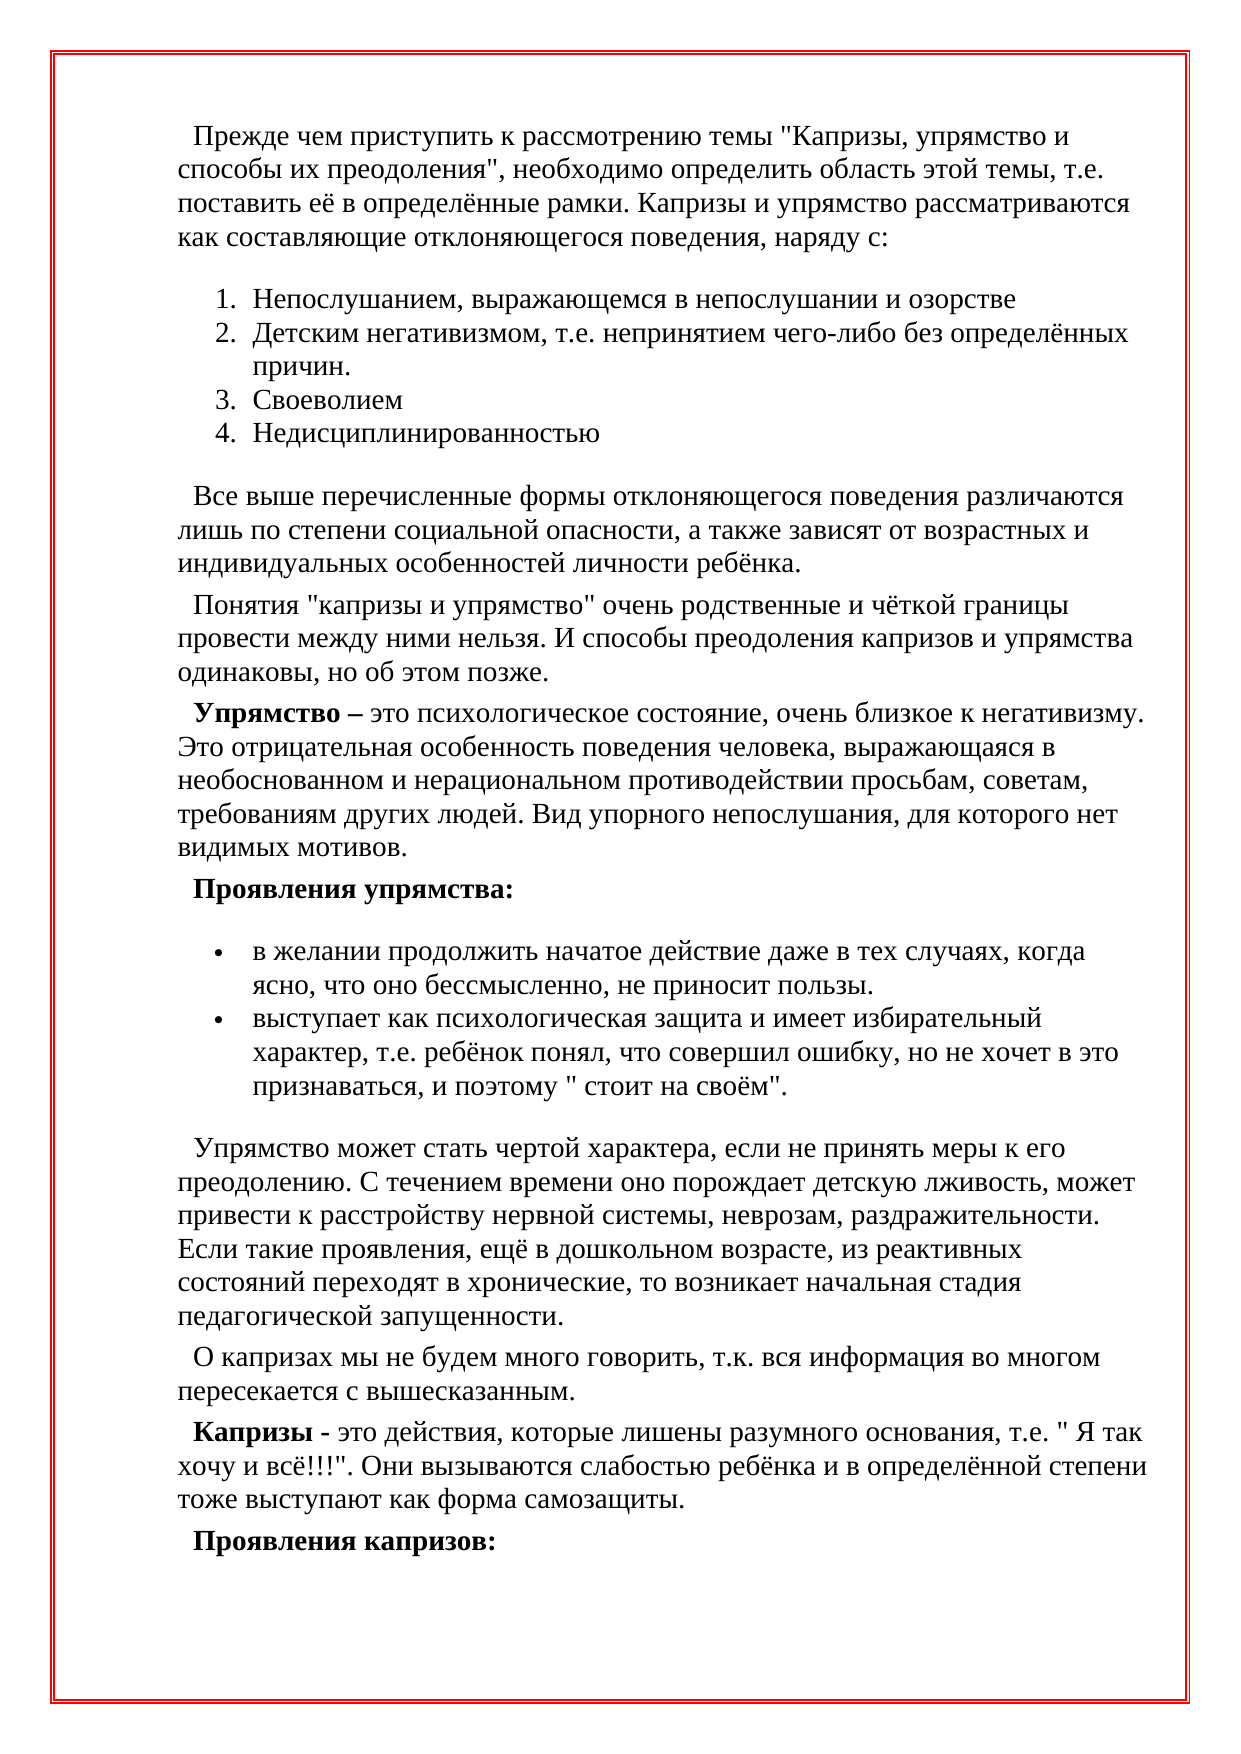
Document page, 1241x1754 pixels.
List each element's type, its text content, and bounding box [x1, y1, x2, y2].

text Понятия "капризы и упрямство" очень родственные и чёткой границы провести между ними нельзя. И способы преодоления капризов и упрямства одинаковы, но об этом позже. [177, 587, 1152, 687]
list Непослушанием, выражающемся в непослушании и озорстве [215, 281, 1152, 315]
text Упрямство – это психологическое состояние, очень близкое к негативизму. Это отрицательная особенность поведения человека, выражающаяся в необоснованном и нерациональном противодействии просьбам, советам, требованиям других людей. Вид упорного непослушания, для которого нет видимых мотивов. [177, 695, 1152, 863]
text Прежде чем приступить к рассмотрению темы "Капризы, упрямство и способы их преодоления", необходимо определить область этой темы, т.е. поставить её в определённые рамки. Капризы и упрямство рассматриваются как составляющие отклоняющегося поведения, наряду с: [177, 118, 1152, 252]
list в желании продолжить начатое действие даже в тех случаях, когда ясно, что оно бессмысленно, не приносит пользы. [215, 933, 1152, 1001]
text Капризы - это действия, которые лишены разумного основания, т.е. " Я так хочу и всё!!!". Они вызываются слабостью ребёнка и в определённой степени тоже выступают как форма самозащиты. [177, 1414, 1152, 1515]
text Все выше перечисленные формы отклоняющегося поведения различаются лишь по степени социальной опасности, а также зависят от возрастных и индивидуальных особенностей личности ребёнка. [177, 478, 1152, 579]
list выступает как психологическая защита и имеет избирательный характер, т.е. ребёнок понял, что совершил ошибку, но не хочет в это признаваться, и поэтому " стоит на своём". [215, 1001, 1152, 1101]
list Своеволием [215, 382, 1152, 416]
list Недисциплинированностью [215, 416, 1152, 449]
text Проявления капризов: [177, 1523, 1152, 1556]
text О капризах мы не будем много говорить, т.к. вся информация во многом пересекается с вышесказанным. [177, 1339, 1152, 1406]
text Проявления упрямства: [177, 871, 1152, 904]
list Детским негативизмом, т.е. непринятием чего-либо без определённых причин. [215, 315, 1152, 382]
text Упрямство может стать чертой характера, если не принять меры к его преодолению. С течением времени оно порождает детскую лживость, может привести к расстройству нервной системы, неврозам, раздражительности. Если такие проявления, ещё в дошкольном возрасте, из реактивных состояний переходят в хронические, то возникает начальная стадия педагогической запущенности. [177, 1130, 1152, 1332]
